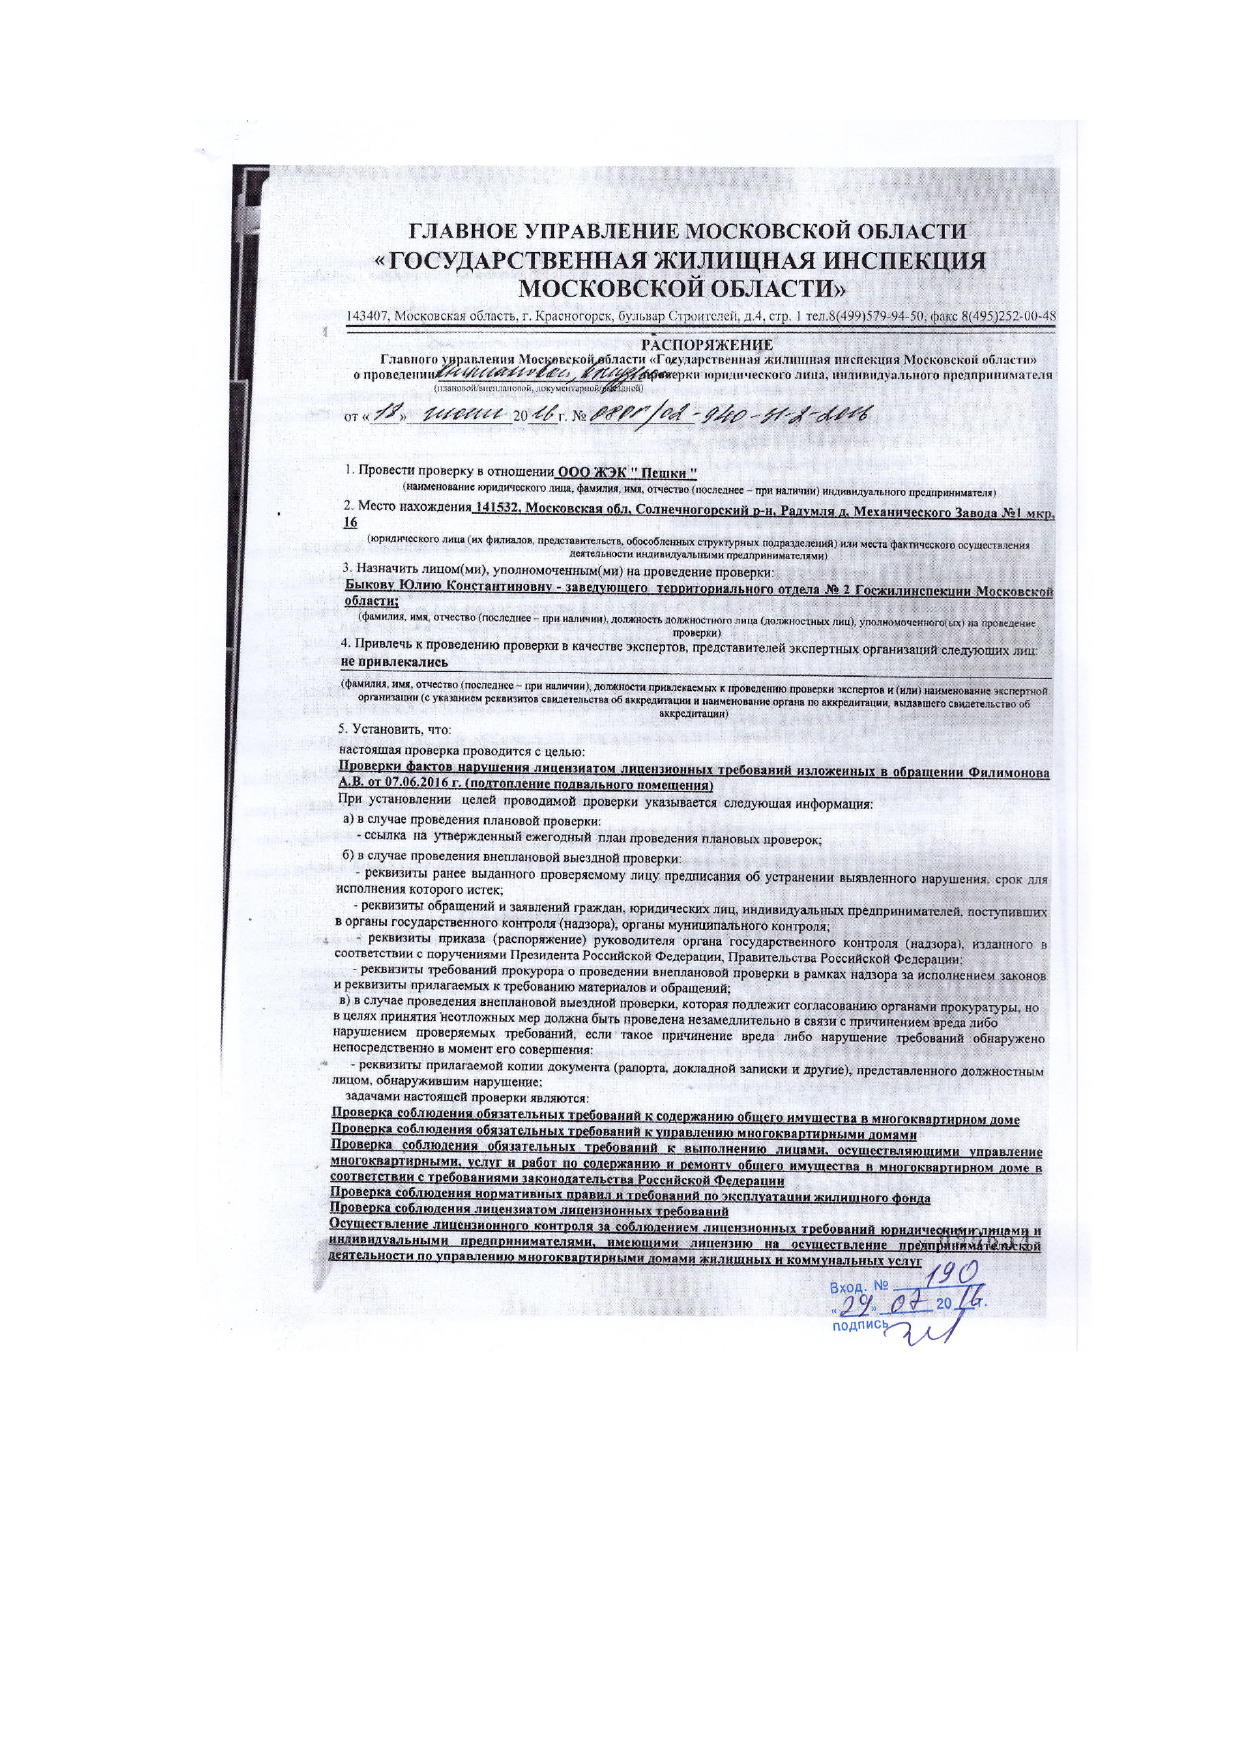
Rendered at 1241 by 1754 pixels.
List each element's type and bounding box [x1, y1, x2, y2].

picture [177, 118, 1098, 1634]
